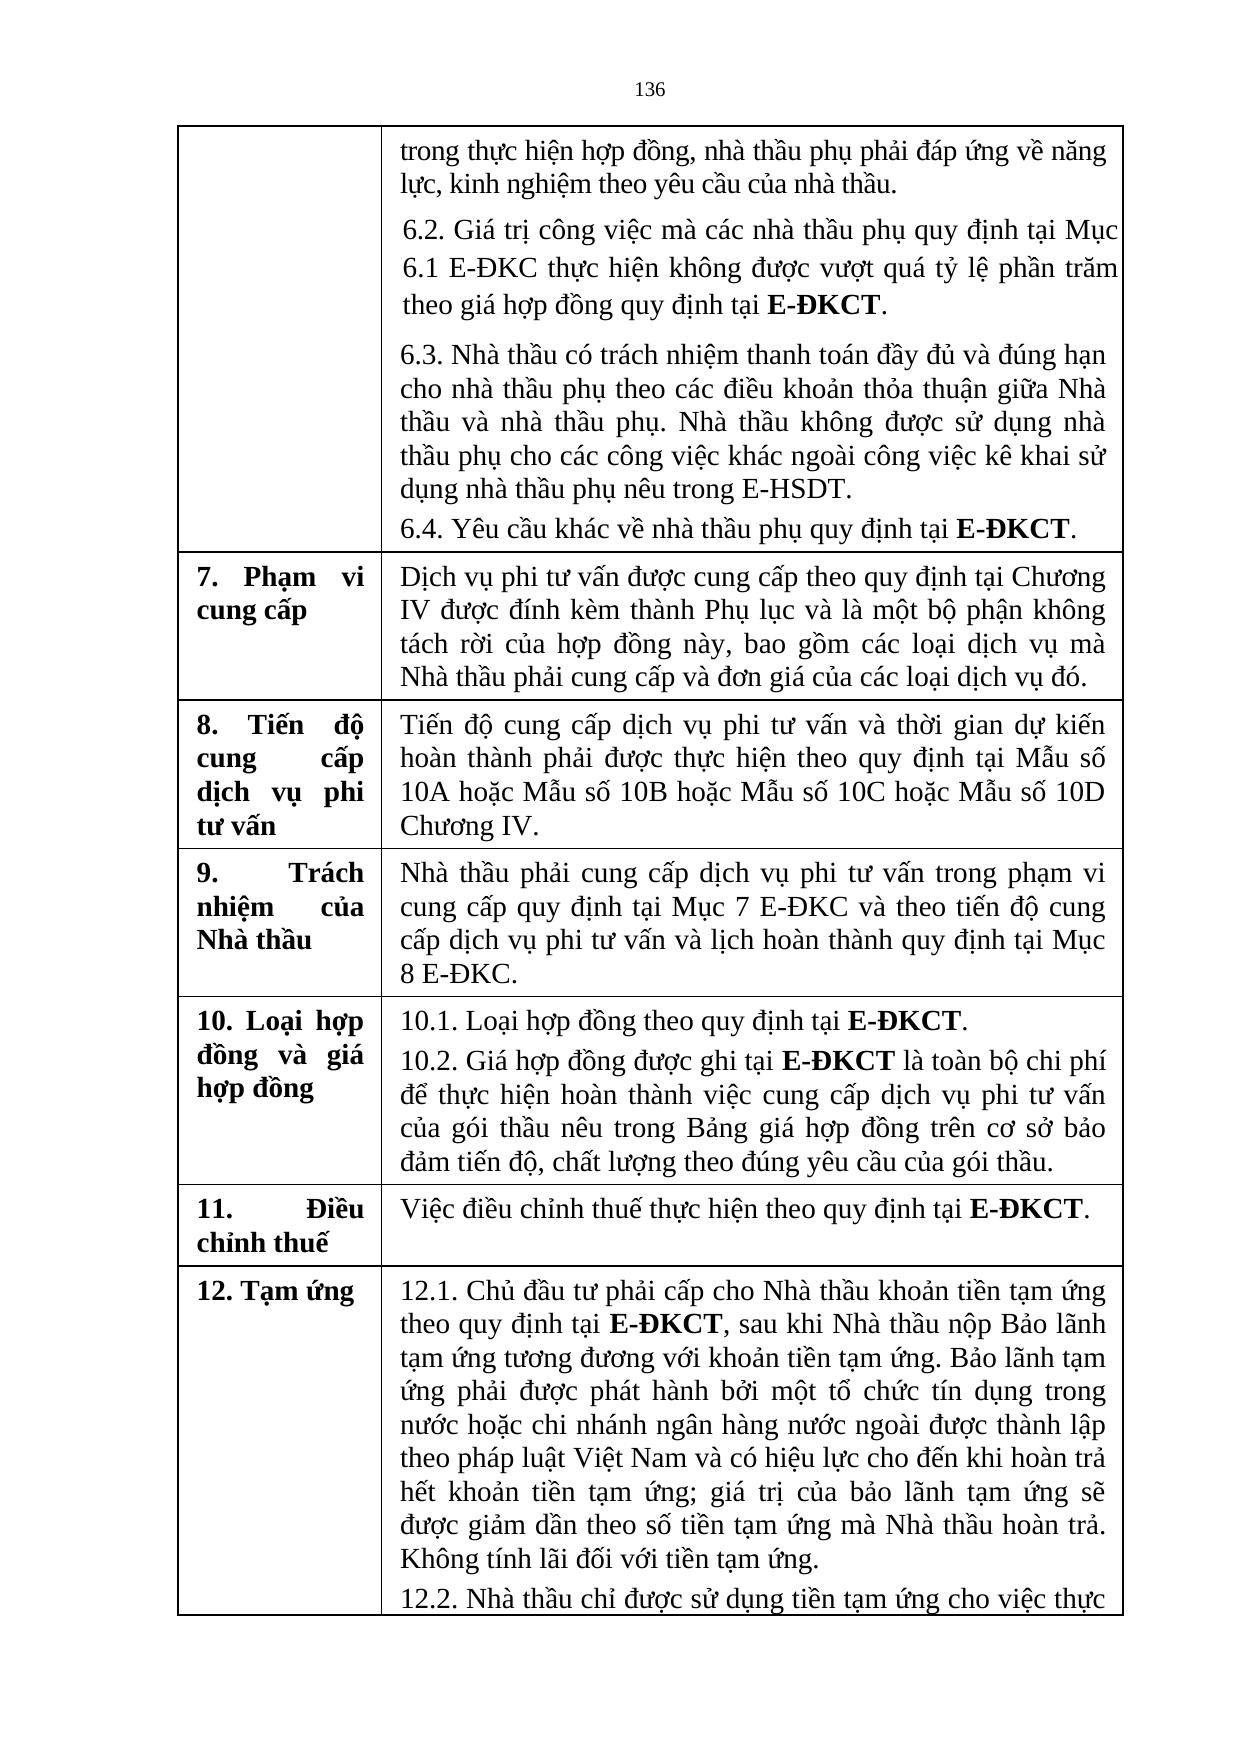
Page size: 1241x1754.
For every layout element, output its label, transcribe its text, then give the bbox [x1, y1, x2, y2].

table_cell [382, 1267, 1122, 1614]
table_cell 7. Phạm vi cung cấp [179, 553, 381, 699]
table_cell 8. Tiến độ cung cấp dịch vụ phi tư vấn [179, 701, 381, 847]
table_cell Dịch vụ phi tư vấn được cung cấp theo quy định tại Chương IV được đính kèm thành Phụ lục và là một bộ phận không tách rời của hợp đồng này, bao gồm các loại dịch vụ mà Nhà thầu phải cung cấp và đơn giá của các loại dịch vụ đó. [382, 553, 1122, 699]
table_cell 10.1. Loại hợp đồng theo quy định tại E-ĐKCT. 10.2. Giá hợp đồng được ghi tại E-ĐKCT là toàn bộ chi phí để thực hiện hoàn thành việc cung cấp dịch vụ phi tư vấn của gói thầu nêu trong Bảng giá hợp đồng trên cơ sở bảo đảm tiến độ, chất lượng theo đúng yêu cầu của gói thầu. [382, 997, 1122, 1184]
table_cell 12. Tạm ứng [179, 1267, 381, 1614]
table_cell Tiến độ cung cấp dịch vụ phi tư vấn và thời gian dự kiến hoàn thành phải được thực hiện theo quy định tại Mẫu số 10A hoặc Mẫu số 10B hoặc Mẫu số 10C hoặc Mẫu số 10D Chương IV. [382, 701, 1122, 847]
table_cell Nhà thầu phải cung cấp dịch vụ phi tư vấn trong phạm vi cung cấp quy định tại Mục 7 E-ĐKC và theo tiến độ cung cấp dịch vụ phi tư vấn và lịch hoàn thành quy định tại Mục 8 E-ĐKC. [382, 849, 1122, 996]
table_cell Việc điều chỉnh thuế thực hiện theo quy định tại E-ĐKCT. [382, 1185, 1122, 1265]
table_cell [382, 127, 1122, 551]
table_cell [179, 127, 381, 551]
table_cell 10. Loại hợp đồng và giá hợp đồng [179, 997, 381, 1184]
table_cell 11. Điều chỉnh thuế [179, 1185, 381, 1265]
table_cell 9. Trách nhiệm của Nhà thầu [179, 849, 381, 996]
